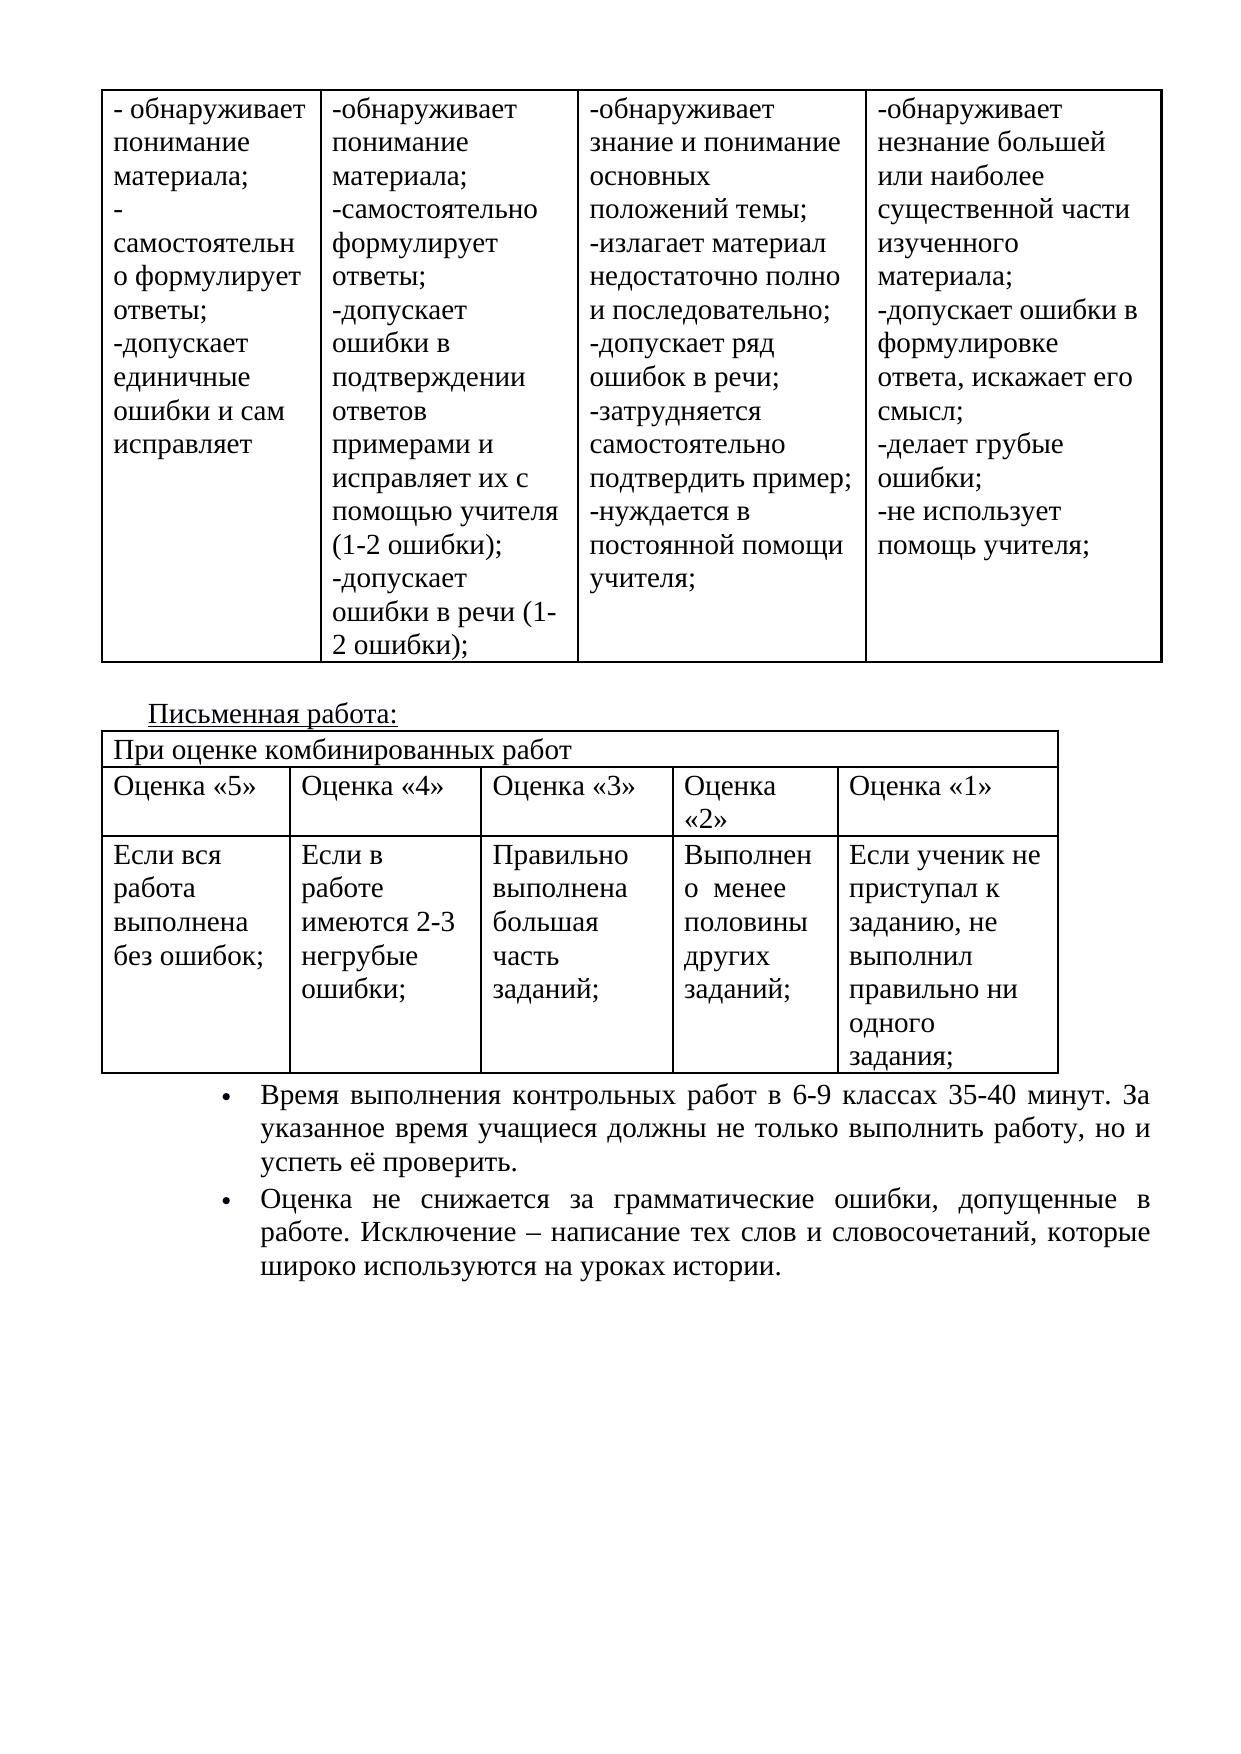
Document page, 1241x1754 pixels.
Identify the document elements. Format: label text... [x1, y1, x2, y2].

table_header При оценке комбинированных работ [103, 732, 1057, 766]
table_cell -обнаруживает незнание большей или наиболее существенной части изученного материала; -допускает ошибки в формулировке ответа, искажает его смысл; -делает грубые ошибки; -не использует помощь учителя; [867, 91, 1160, 661]
table_cell Оценка «1» [839, 768, 1057, 835]
list Оценка не снижается за грамматические ошибки, допущенные в работе. Исключение – написание тех слов и словосочетаний, которые широко используются на уроках истории. [223, 1181, 1152, 1281]
list Время выполнения контрольных работ в 6-9 классах 35-40 минут. За указанное время учащиеся должны не только выполнить работу, но и успеть её проверить. [223, 1077, 1152, 1178]
table_cell Выполнено менее половины других заданий; [674, 837, 837, 1072]
table_cell Оценка «3» [482, 768, 672, 835]
table_cell Оценка «4» [291, 768, 480, 835]
table_cell -обнаруживает знание и понимание основных положений темы; -излагает материал недостаточно полно и последовательно; -допускает ряд ошибок в речи; -затрудняется самостоятельно подтвердить пример; -нуждается в постоянной помощи учителя; [579, 91, 865, 661]
table_cell -обнаруживает понимание материала; -самостоятельно формулирует ответы; -допускает ошибки в подтверждении ответов примерами и исправляет их с помощью учителя (1-2 ошибки); -допускает ошибки в речи (1-2 ошибки); [322, 91, 577, 661]
text Письменная работа: [148, 697, 1152, 730]
table_cell Если ученик не приступал к заданию, не выполнил правильно ни одного задания; [839, 837, 1057, 1072]
table_cell Если в работе имеются 2-3 негрубые ошибки; [291, 837, 480, 1072]
table_cell Оценка «2» [674, 768, 837, 835]
table_cell Оценка «5» [103, 768, 289, 835]
table_cell - обнаруживает понимание материала; -самостоятельно формулирует ответы; -допускает единичные ошибки и сам исправляет [103, 91, 320, 661]
table_cell Если вся работа выполнена без ошибок; [103, 837, 289, 1072]
table_cell Правильно выполнена большая часть заданий; [482, 837, 672, 1072]
